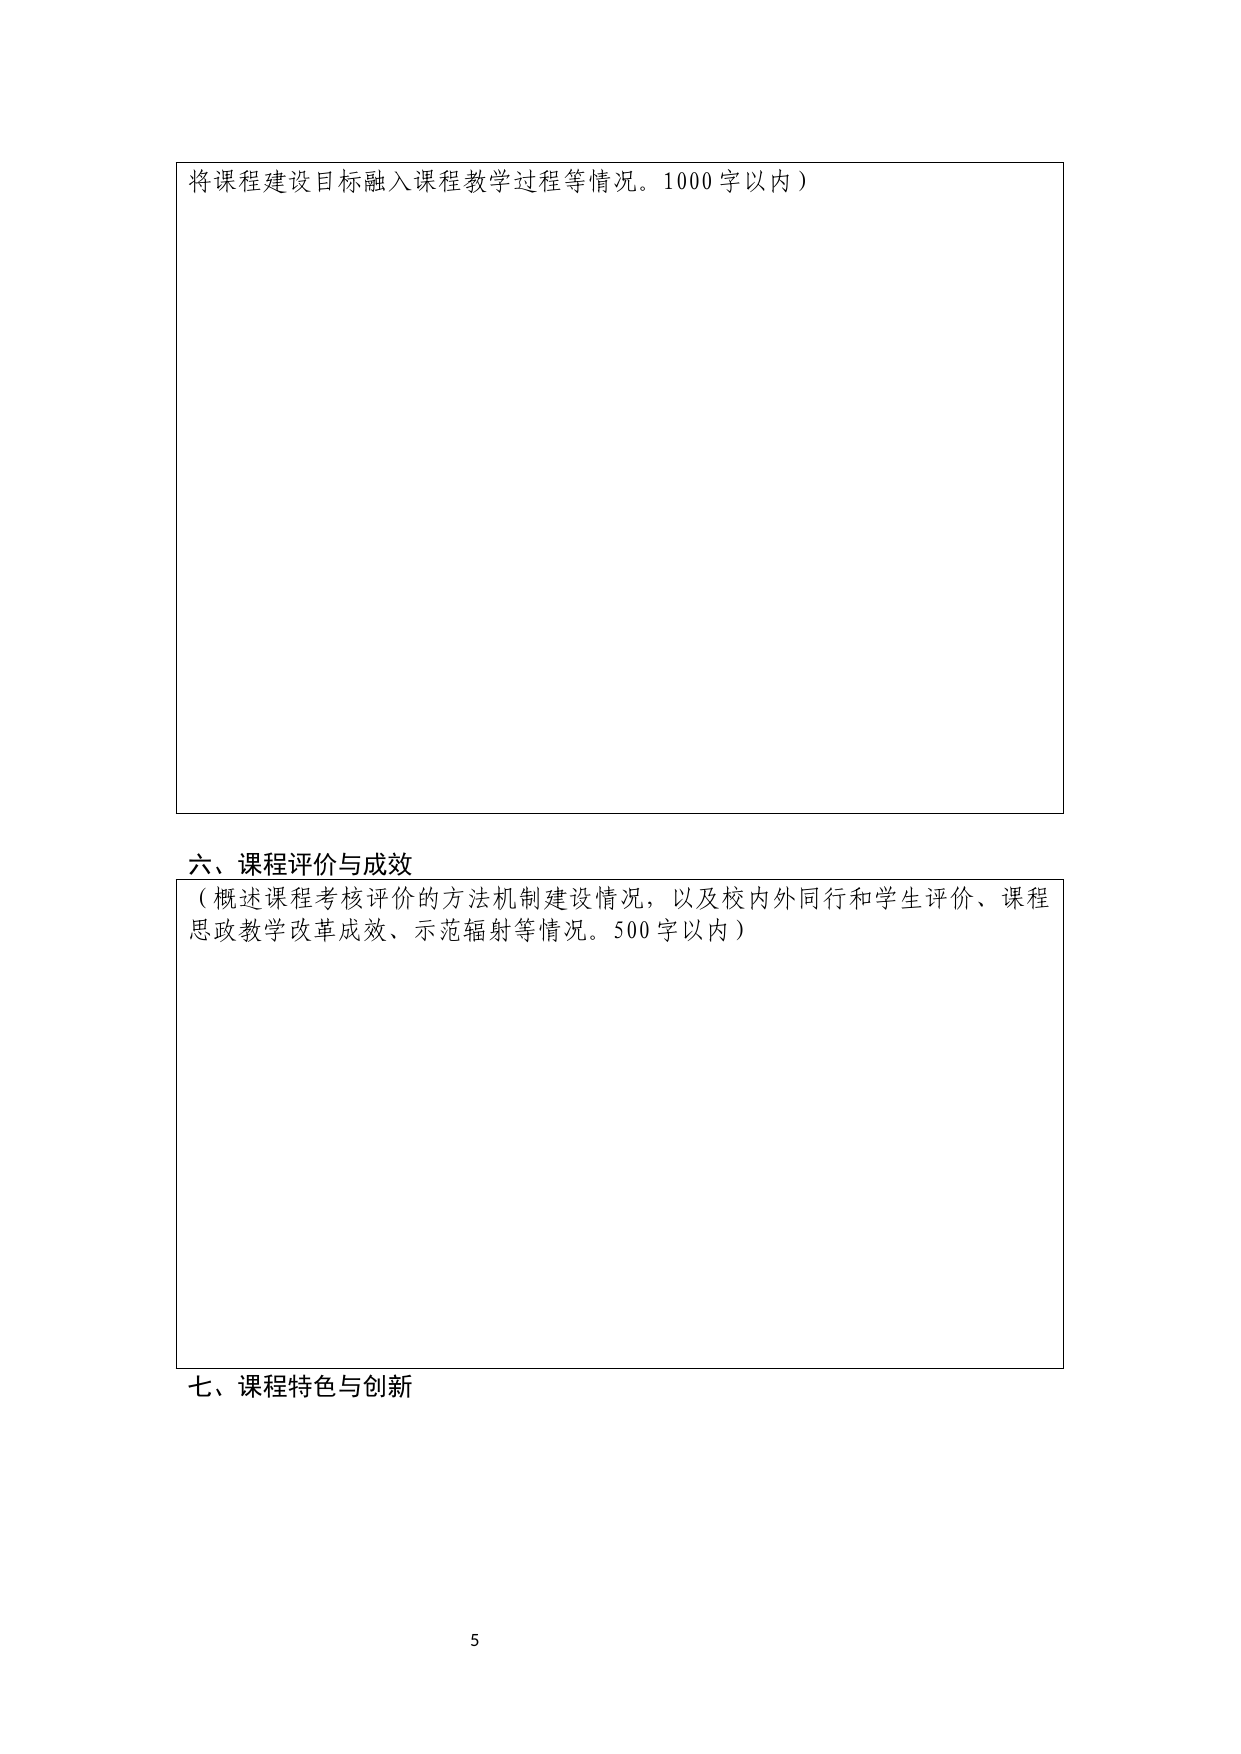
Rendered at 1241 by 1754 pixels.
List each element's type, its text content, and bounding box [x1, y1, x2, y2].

list 六、课程评价与成效 [187, 814, 1053, 879]
list 七、课程特色与创新 [187, 1369, 1053, 1401]
table_header （概述课程考核评价的方法机制建设情况，以及校内外同行和学生评价、课程思政教学改革成效、示范辐射等情况。500字以内） [177, 880, 1063, 1368]
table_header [177, 163, 1063, 813]
